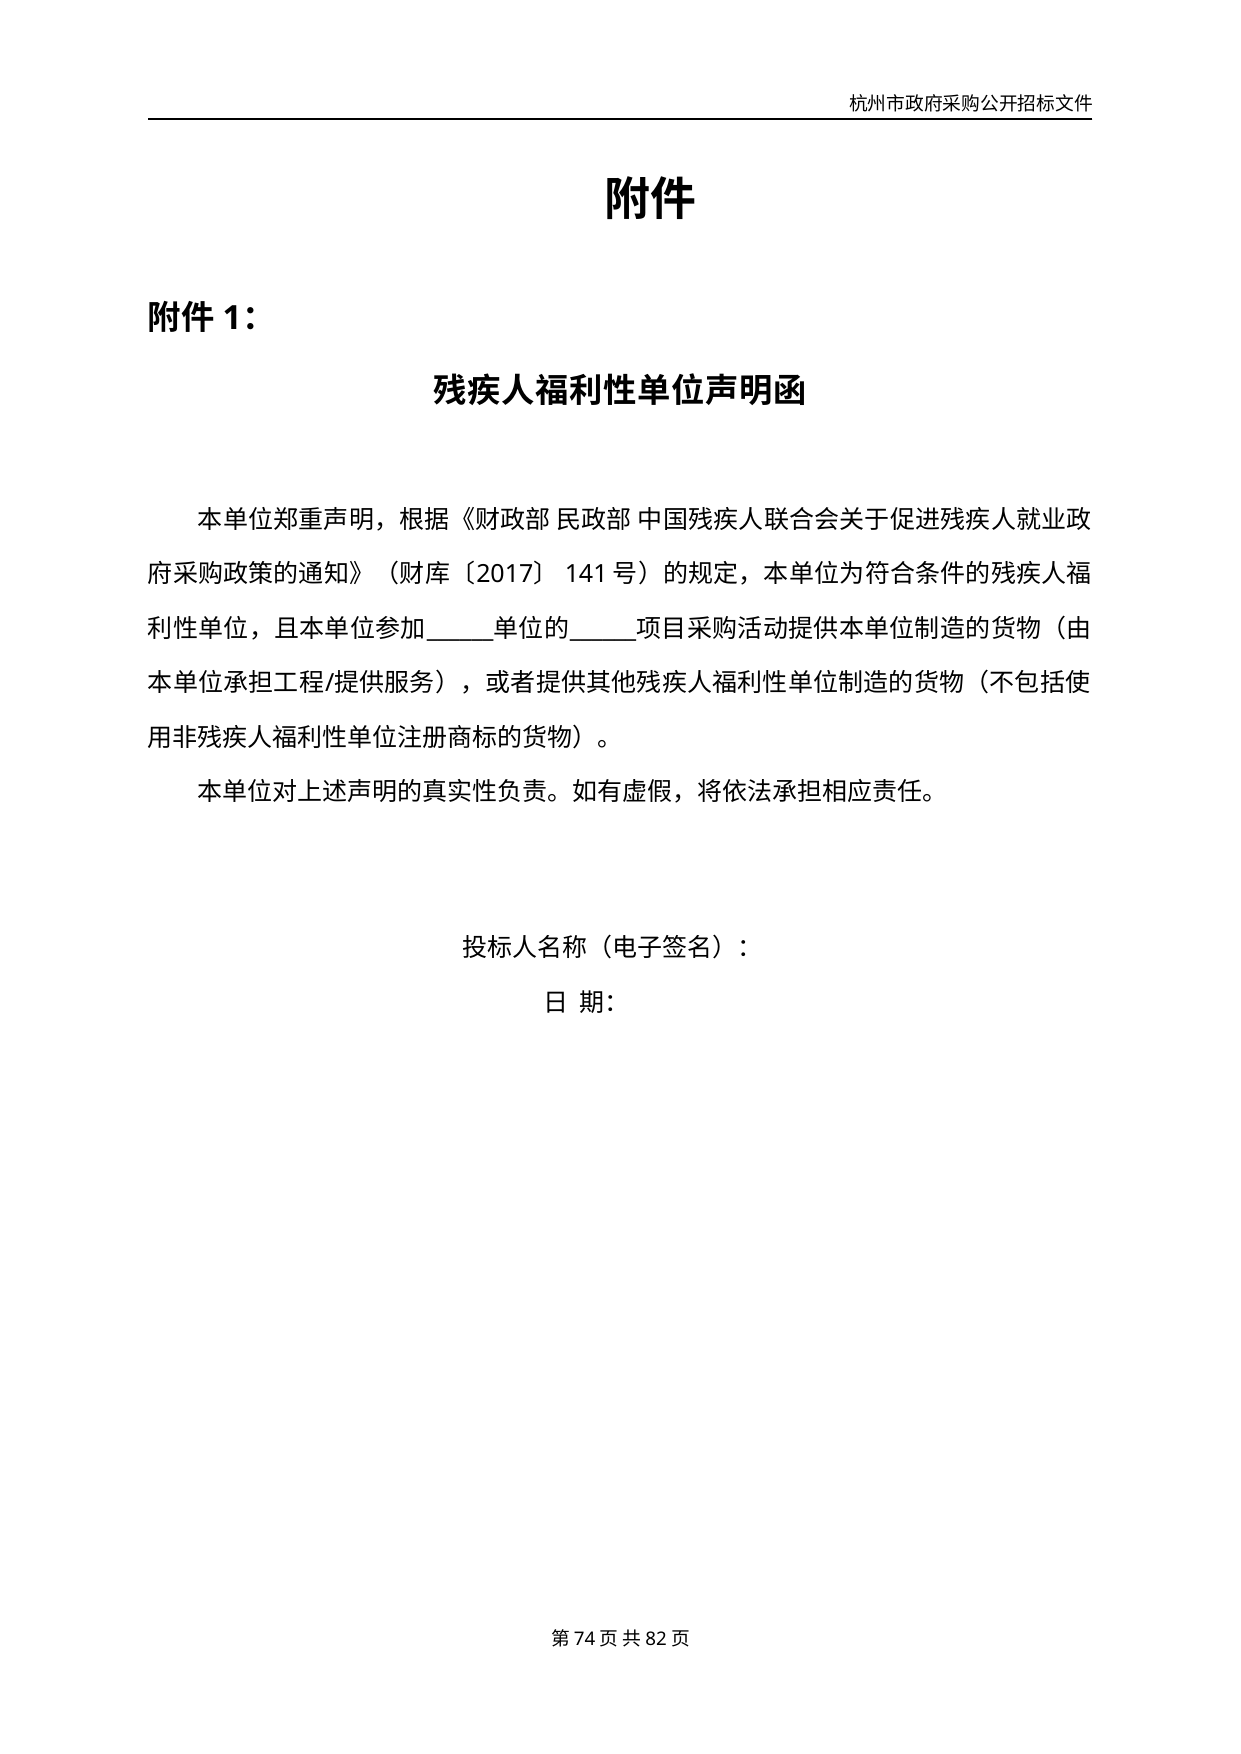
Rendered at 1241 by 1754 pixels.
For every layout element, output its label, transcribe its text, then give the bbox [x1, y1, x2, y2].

text 附件1： [148, 291, 1092, 339]
subtitle 附件 [282, 162, 1092, 228]
text 本单位郑重声明，根据《财政部 民政部 中国残疾人联合会关于促进残疾人就业政府采购政策的通知》（财库〔2017〕 141号）的规定，本单位为符合条件的残疾人福利性单位，且本单位参加______单位的______项目采购活动提供本单位制造的货物（由本单位承担工程/提供服务），或者提供其他残疾人福利性单位制造的货物（不包括使用非残疾人福利性单位注册商标的货物）。 [148, 499, 1092, 753]
text 投标人名称（电子签名）： [148, 928, 930, 964]
text 残疾人福利性单位声明函 [148, 363, 1092, 412]
text 本单位对上述声明的真实性负责。如有虚假，将依法承担相应责任。 [148, 771, 1092, 808]
text 日 期： [148, 982, 930, 1018]
